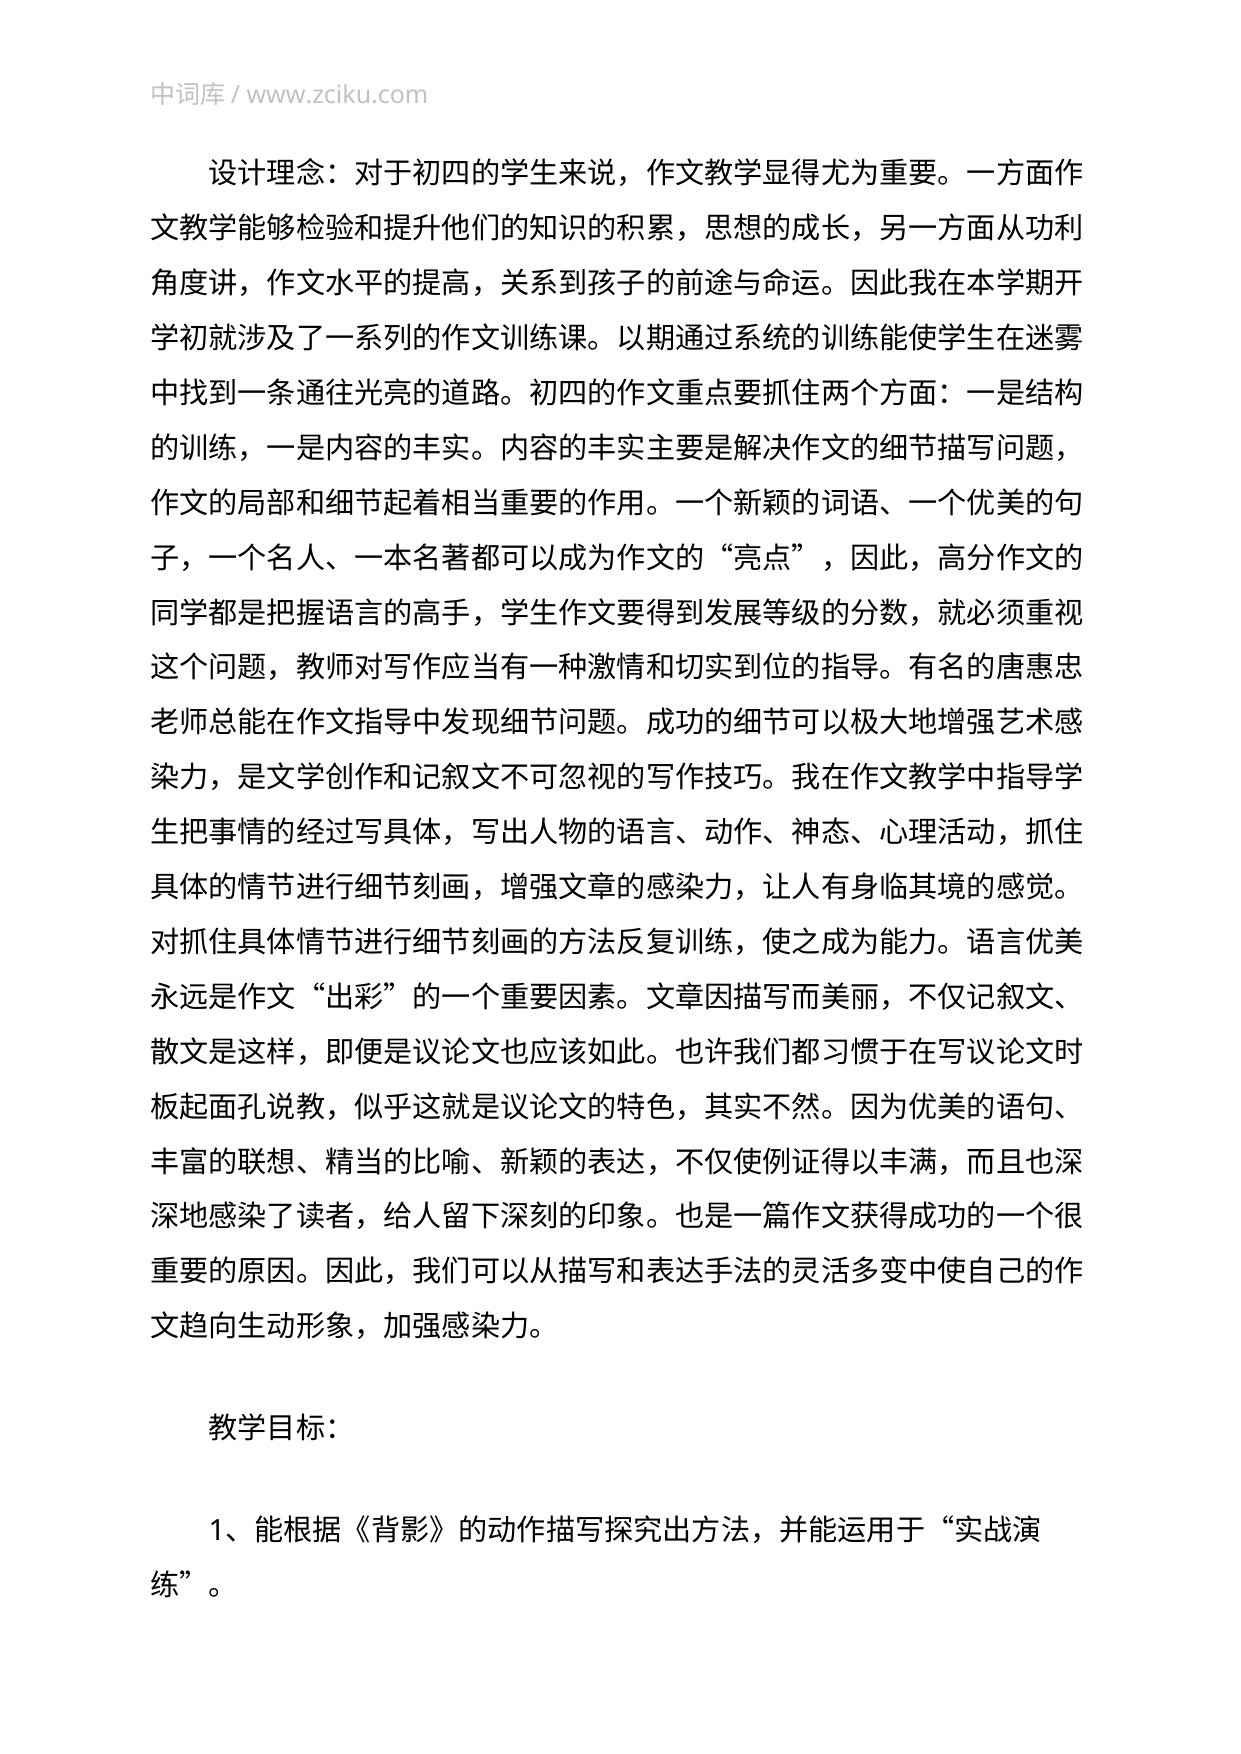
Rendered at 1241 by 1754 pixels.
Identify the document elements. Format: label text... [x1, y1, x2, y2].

text 教学目标： [150, 1404, 1090, 1447]
text 1、能根据《背影》的动作描写探究出方法，并能运用于“实战演练”。 [150, 1506, 1090, 1604]
text 设计理念：对于初四的学生来说，作文教学显得尤为重要。一方面作文教学能够检验和提升他们的知识的积累，思想的成长，另一方面从功利角度讲，作文水平的提高，关系到孩子的前途与命运。因此我在本学期开学初就涉及了一系列的作文训练课。以期通过系统的训练能使学生在迷雾中找到一条通往光亮的道路。初四的作文重点要抓住两个方面：一是结构的训练，一是内容的丰实。内容的丰实主要是解决作文的细节描写问题，作文的局部和细节起着相当重要的作用。一个新颖的词语、一个优美的句子，一个名人、一本名著都可以成为作文的“亮点”，因此，高分作文的同学都是把握语言的高手，学生作文要得到发展等级的分数，就必须重视这个问题，教师对写作应当有一种激情和切实到位的指导。有名的唐惠忠老师总能在作文指导中发现细节问题。成功的细节可以极大地增强艺术感染力，是文学创作和记叙文不可忽视的写作技巧。我在作文教学中指导学生把事情的经过写具体，写出人物的语言、动作、神态、心理活动，抓住具体的情节进行细节刻画，增强文章的感染力，让人有身临其境的感觉。对抓住具体情节进行细节刻画的方法反复训练，使之成为能力。语言优美永远是作文“出彩”的一个重要因素。文章因描写而美丽，不仅记叙文、散文是这样，即便是议论文也应该如此。也许我们都习惯于在写议论文时板起面孔说教，似乎这就是议论文的特色，其实不然。因为优美的语句、丰富的联想、精当的比喻、新颖的表达，不仅使例证得以丰满，而且也深深地感染了读者，给人留下深刻的印象。也是一篇作文获得成功的一个很重要的原因。因此，我们可以从描写和表达手法的灵活多变中使自己的作文趋向生动形象，加强感染力。 [150, 150, 1090, 1345]
